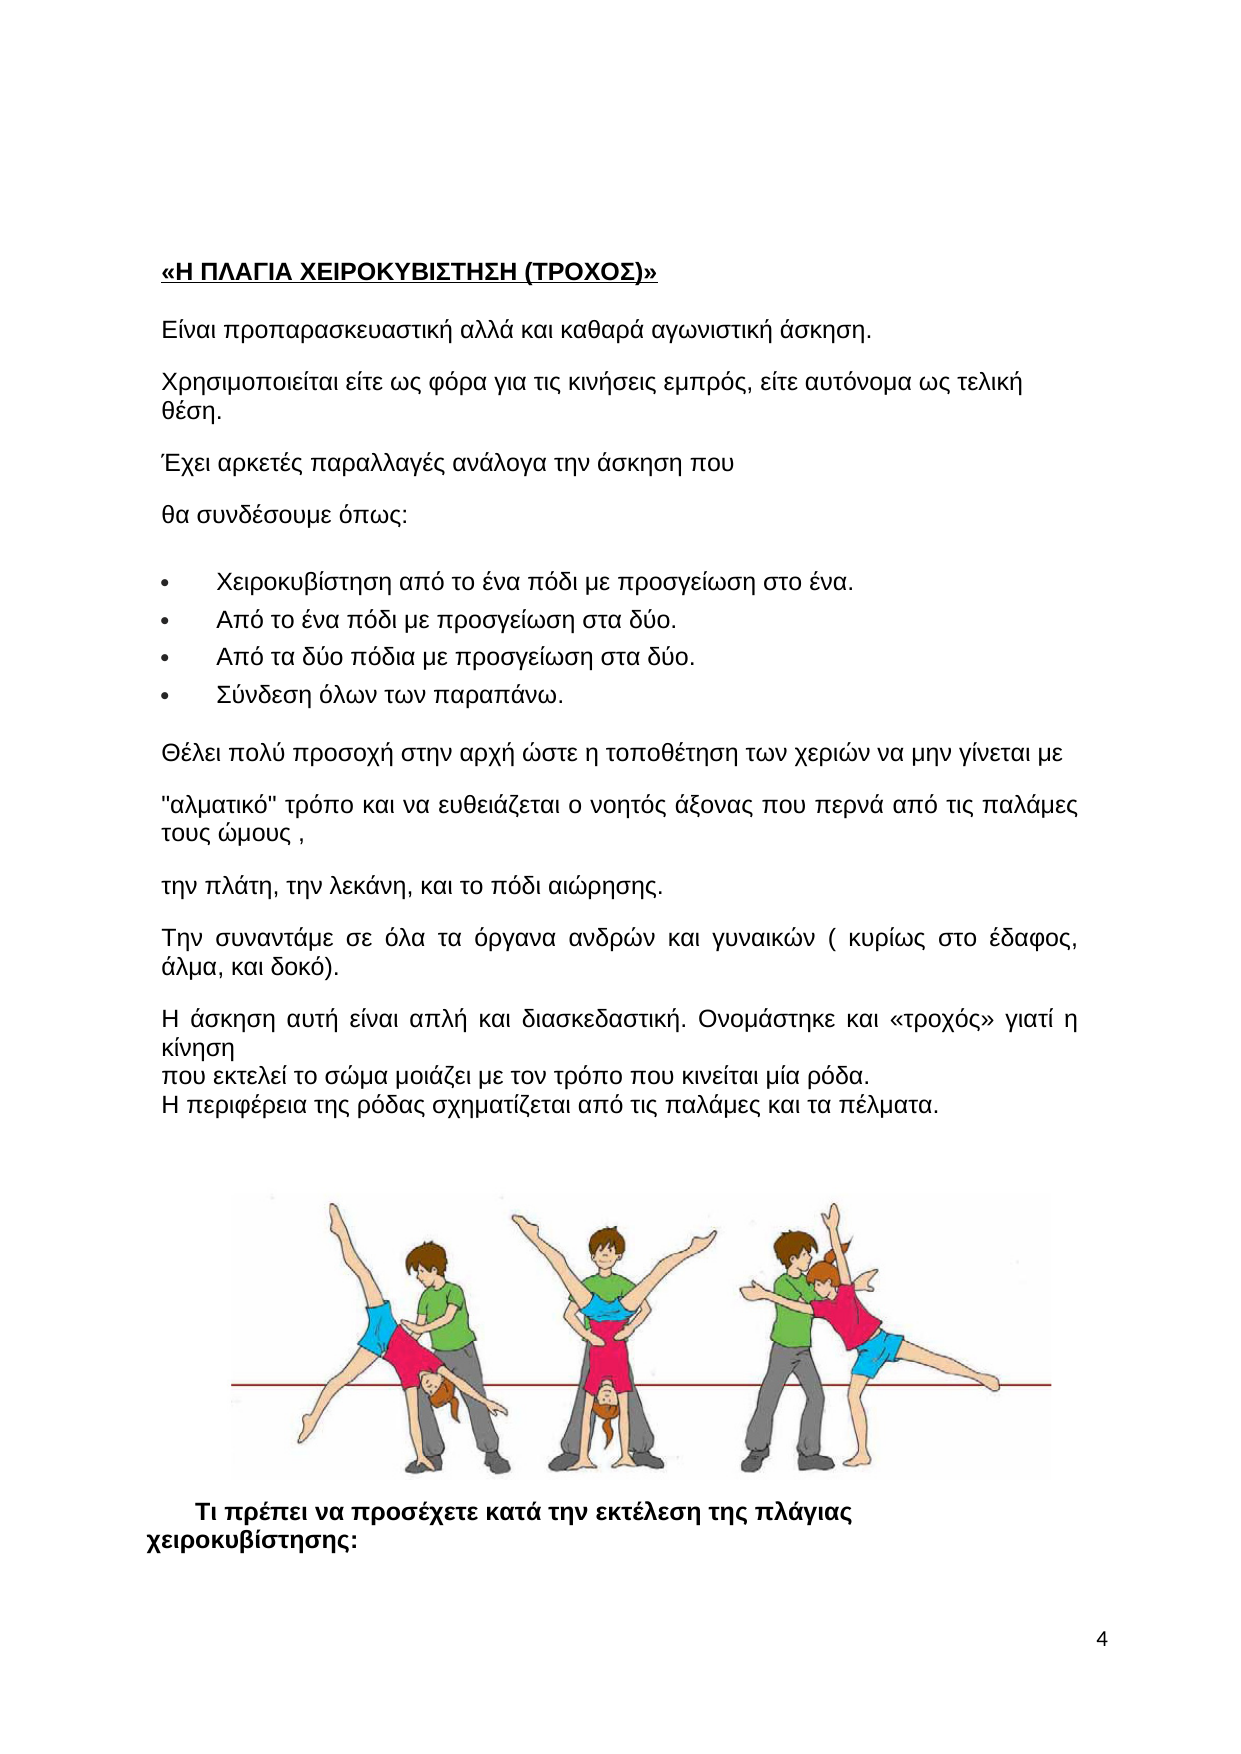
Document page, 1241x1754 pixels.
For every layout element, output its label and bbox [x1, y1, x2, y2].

table_header [146, 59, 1150, 1495]
picture [226, 1179, 1052, 1480]
table_cell [146, 1495, 892, 1604]
